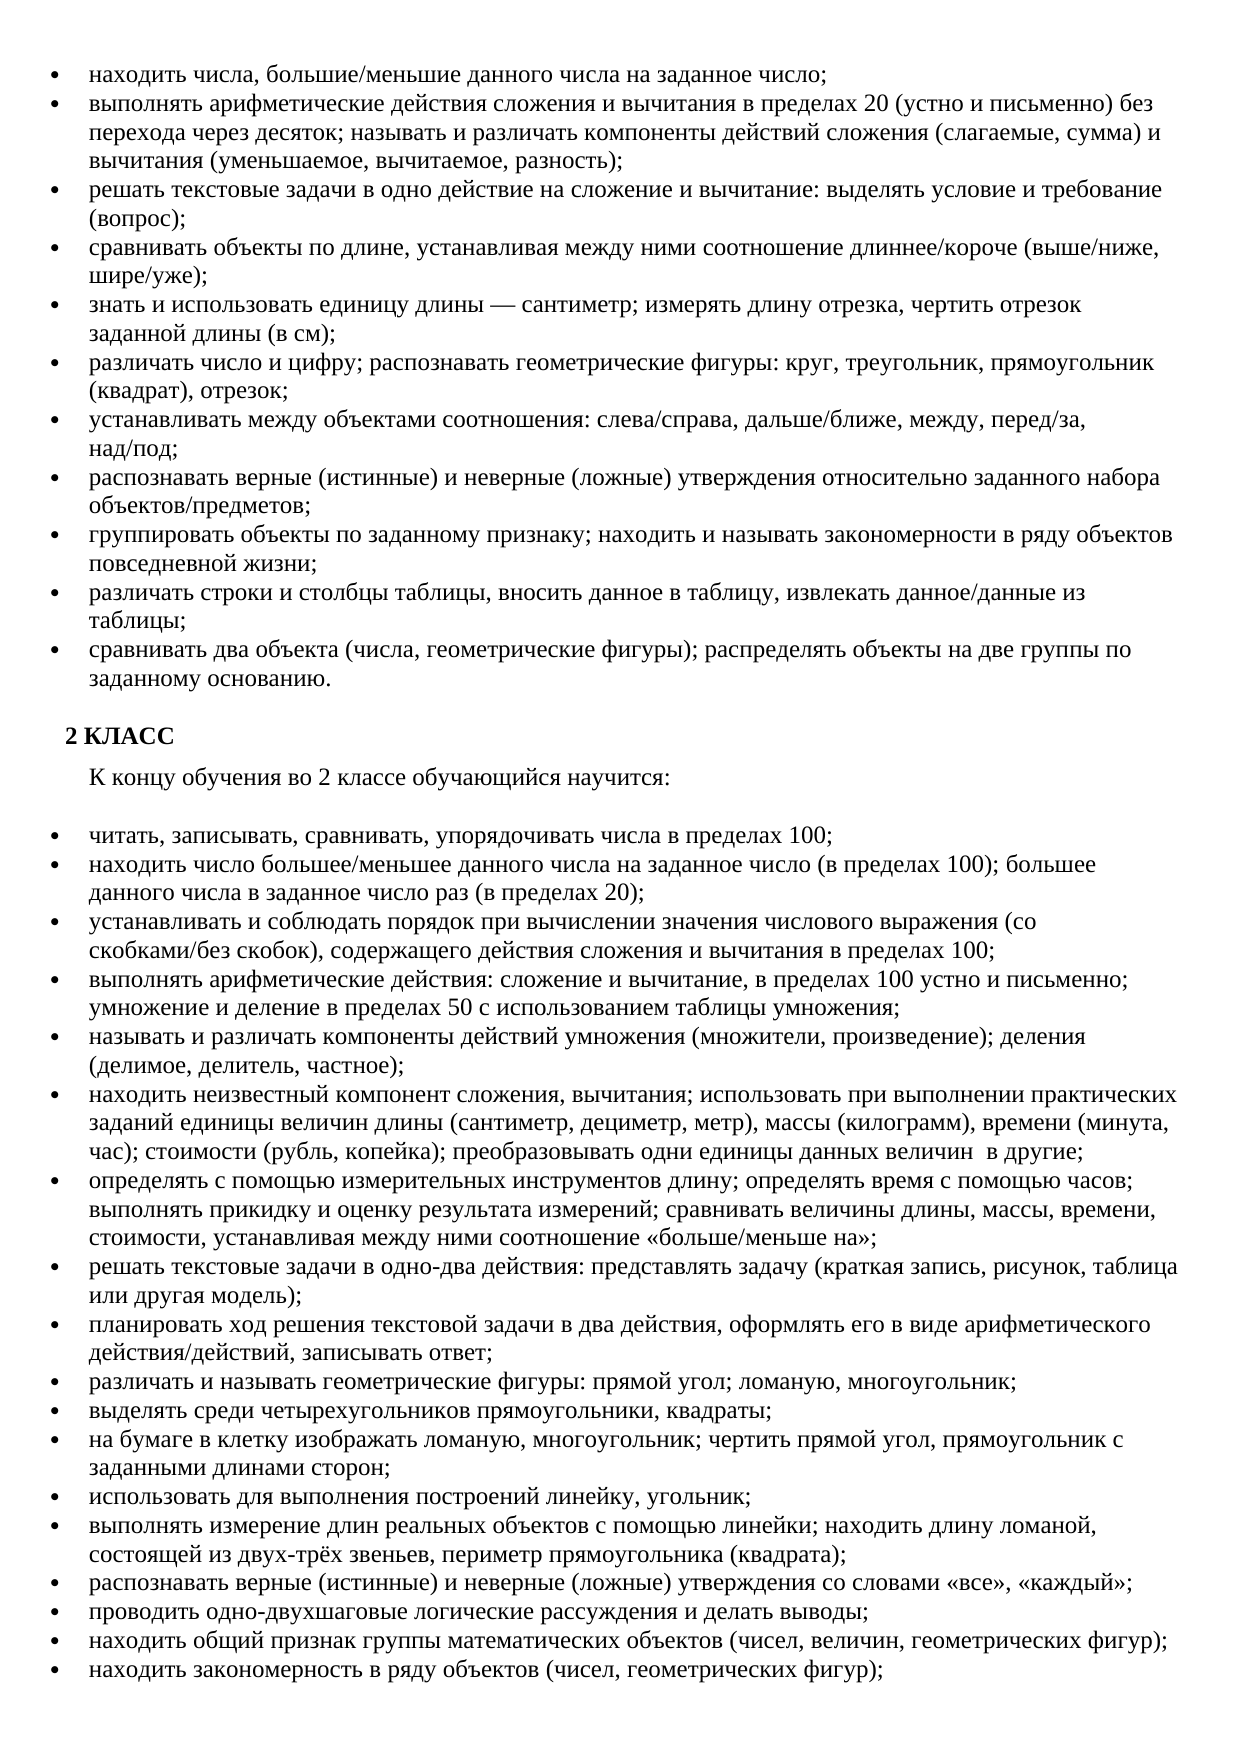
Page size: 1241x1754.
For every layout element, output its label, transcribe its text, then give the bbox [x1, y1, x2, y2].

list различать и называть геометрические фигуры: прямой угол; ломаную, многоугольник; [51, 1366, 1181, 1395]
list планировать ход решения текстовой задачи в два действия, оформлять его в виде арифметического действия/действий, записывать ответ; [51, 1309, 1181, 1366]
list использовать для выполнения построений линейку, угольник; [51, 1481, 1181, 1510]
list находить число большее/меньшее данного числа на заданное число (в пределах 100); большее данного числа в заданное число раз (в пределах 20); [51, 849, 1181, 906]
list выполнять арифметические действия сложения и вычитания в пределах 20 (устно и письменно) без перехода через десяток; называть и различать компоненты действий сложения (слагаемые, сумма) и вычитания (уменьшаемое, вычитаемое, разность); [51, 88, 1181, 174]
text 2 КЛАСС [65, 721, 1181, 749]
list определять с помощью измерительных инструментов длину; определять время с помощью часов; выполнять прикидку и оценку результата измерений; сравнивать величины длины, массы, времени, стоимости, устанавливая между ними соотношение «больше/меньше на»; [51, 1165, 1181, 1251]
list выполнять арифметические действия: сложение и вычитание, в пределах 100 устно и письменно; умножение и деление в пределах 50 с использованием таблицы умножения; [51, 964, 1181, 1021]
list сравнивать объекты по длине, устанавливая между ними соотношение длиннее/короче (выше/ниже, шире/уже); [51, 232, 1181, 289]
list находить неизвестный компонент сложения, вычитания; использовать при выполнении практических заданий единицы величин длины (сантиметр, дециметр, метр), массы (килограмм), времени (минута, час); стоимости (рубль, копейка); преобразовывать одни единицы данных величин в другие; [51, 1079, 1181, 1165]
list проводить одно-двухшаговые логические рассуждения и делать выводы; [51, 1596, 1181, 1625]
list различать число и цифру; распознавать геометрические фигуры: круг, треугольник, прямоугольник (квадрат), отрезок; [51, 347, 1181, 404]
list знать и использовать единицу длины — сантиметр; измерять длину отрезка, чертить отрезок заданной длины (в см); [51, 289, 1181, 347]
list решать текстовые задачи в одно-два действия: представлять задачу (краткая запись, рисунок, таблица или другая модель); [51, 1251, 1181, 1309]
list находить числа, большие/меньшие данного числа на заданное число; [51, 59, 1181, 88]
list распознавать верные (истинные) и неверные (ложные) утверждения относительно заданного набора объектов/предметов; [51, 462, 1181, 519]
list называть и различать компоненты действий умножения (множители, произведение); деления (делимое, делитель, частное); [51, 1021, 1181, 1079]
list сравнивать два объекта (числа, геометрические фигуры); распределять объекты на две группы по заданному основанию. [51, 634, 1181, 692]
text К концу обучения во 2 классе обучающийся научится: [65, 762, 1181, 791]
list находить закономерность в ряду объектов (чисел, геометрических фигур); [51, 1654, 1181, 1682]
list группировать объекты по заданному признаку; находить и называть закономерности в ряду объектов повседневной жизни; [51, 519, 1181, 577]
list различать строки и столбцы таблицы, вносить данное в таблицу, извлекать данное/данные из таблицы; [51, 577, 1181, 634]
list устанавливать между объектами соотношения: слева/справа, дальше/ближе, между, перед/за, над/под; [51, 404, 1181, 462]
list распознавать верные (истинные) и неверные (ложные) утверждения со словами «все», «каждый»; [51, 1567, 1181, 1596]
list находить общий признак группы математических объектов (чисел, величин, геометрических фигур); [51, 1625, 1181, 1654]
list устанавливать и соблюдать порядок при вычислении значения числового выражения (со скобками/без скобок), содержащего действия сложения и вычитания в пределах 100; [51, 906, 1181, 964]
list решать текстовые задачи в одно действие на сложение и вычитание: выделять условие и требование (вопрос); [51, 174, 1181, 232]
list читать, записывать, сравнивать, упорядочивать числа в пределах 100; [51, 820, 1181, 849]
list на бумаге в клетку изображать ломаную, многоугольник; чертить прямой угол, прямоугольник с заданными длинами сторон; [51, 1424, 1181, 1481]
list выполнять измерение длин реальных объектов с помощью линейки; находить длину ломаной, состоящей из двух-трёх звеньев, периметр прямоугольника (квадрата); [51, 1510, 1181, 1567]
list выделять среди четырехугольников прямоугольники, квадраты; [51, 1395, 1181, 1424]
